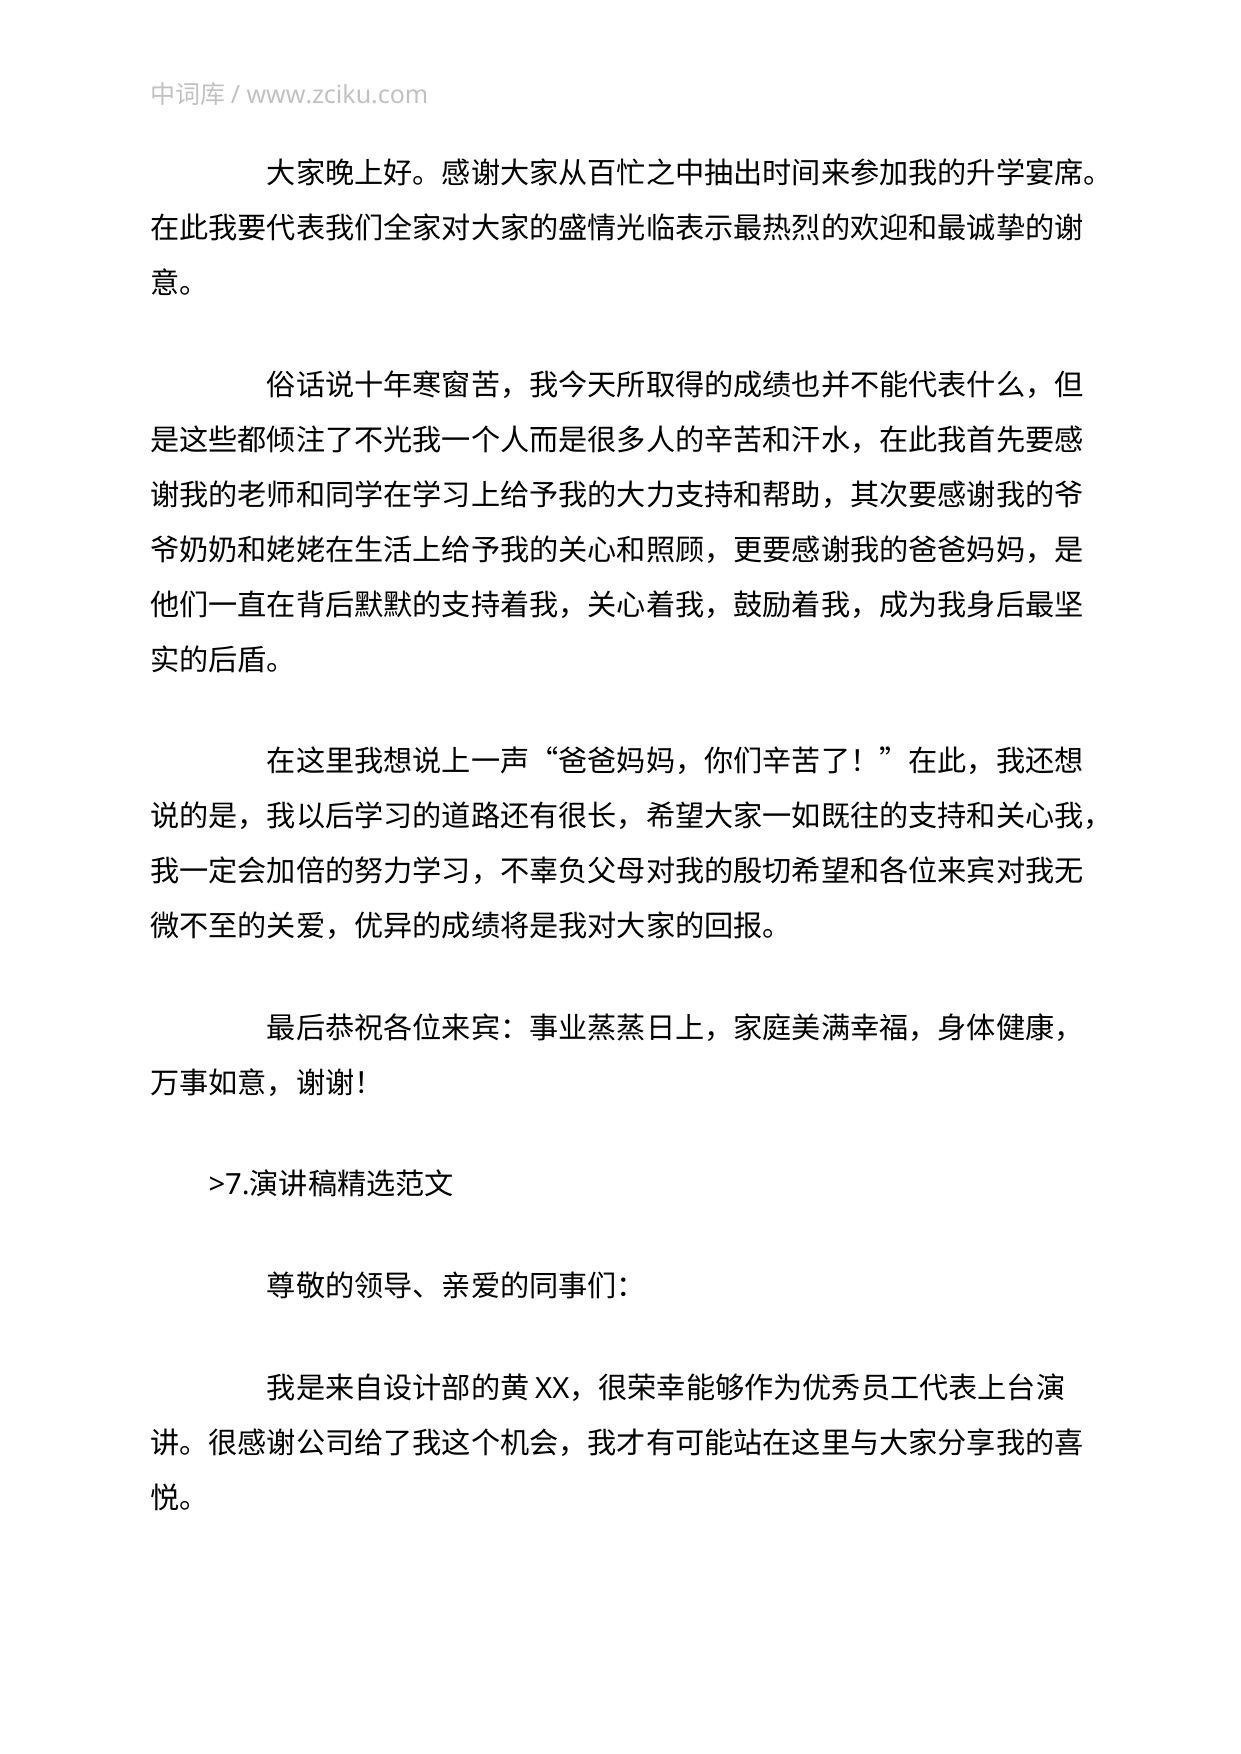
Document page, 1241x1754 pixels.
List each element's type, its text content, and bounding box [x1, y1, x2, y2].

text 最后恭祝各位来宾：事业蒸蒸日上，家庭美满幸福，身体健康，万事如意，谢谢！ [150, 1004, 1090, 1101]
text >7.演讲稿精选范文 [150, 1161, 1090, 1203]
text 俗话说十年寒窗苦，我今天所取得的成绩也并不能代表什么，但是这些都倾注了不光我一个人而是很多人的辛苦和汗水，在此我首先要感谢我的老师和同学在学习上给予我的大力支持和帮助，其次要感谢我的爷爷奶奶和姥姥在生活上给予我的关心和照顾，更要感谢我的爸爸妈妈，是他们一直在背后默默的支持着我，关心着我，鼓励着我，成为我身后最坚实的后盾。 [150, 362, 1090, 678]
text 在这里我想说上一声“爸爸妈妈，你们辛苦了！”在此，我还想说的是，我以后学习的道路还有很长，希望大家一如既往的支持和关心我，我一定会加倍的努力学习，不辜负父母对我的殷切希望和各位来宾对我无微不至的关爱，优异的成绩将是我对大家的回报。 [150, 738, 1090, 945]
text 我是来自设计部的黄XX，很荣幸能够作为优秀员工代表上台演讲。很感谢公司给了我这个机会，我才有可能站在这里与大家分享我的喜悦。 [150, 1365, 1090, 1517]
text 大家晚上好。感谢大家从百忙之中抽出时间来参加我的升学宴席。在此我要代表我们全家对大家的盛情光临表示最热烈的欢迎和最诚挚的谢意。 [150, 150, 1090, 302]
text 尊敬的领导、亲爱的同事们： [150, 1263, 1090, 1305]
